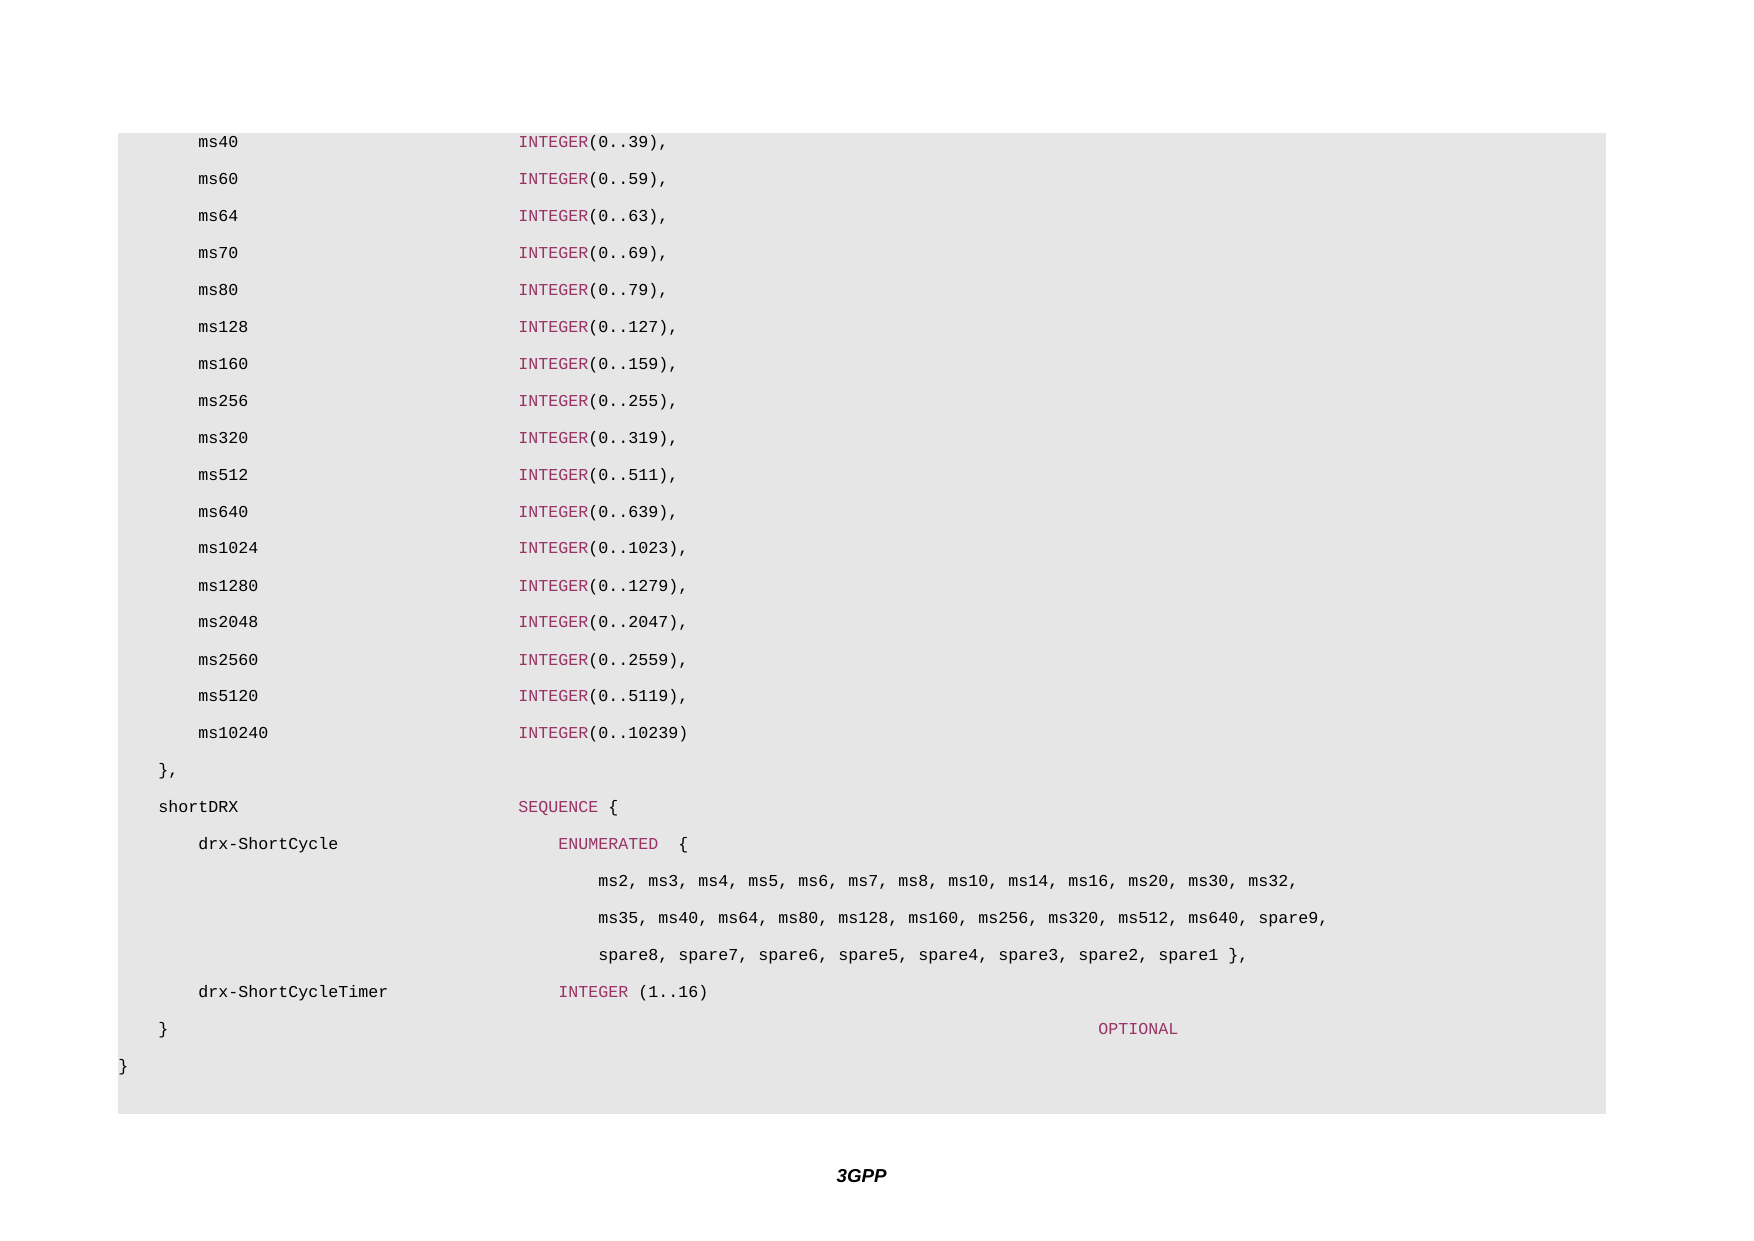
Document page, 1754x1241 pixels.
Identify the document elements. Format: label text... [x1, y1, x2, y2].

text } OPTIONAL [118, 1021, 1606, 1040]
text }, [118, 762, 1606, 781]
text } [118, 1058, 1606, 1077]
text shortDRX SEQUENCE { [118, 799, 1606, 818]
text ms80 INTEGER(0..79), [118, 281, 1606, 300]
text ms10240 INTEGER(0..10239) [118, 725, 1606, 744]
text drx-ShortCycleTimer INTEGER (1..16) [118, 984, 1606, 1003]
text ms40 INTEGER(0..39), [118, 133, 1606, 152]
text ms35, ms40, ms64, ms80, ms128, ms160, ms256, ms320, ms512, ms640, spare9, [118, 910, 1606, 929]
text ms1280 INTEGER(0..1279), [118, 577, 1606, 596]
text ms1024 INTEGER(0..1023), [118, 540, 1606, 559]
text ms2048 INTEGER(0..2047), [118, 614, 1606, 633]
text ms160 INTEGER(0..159), [118, 355, 1606, 374]
text spare8, spare7, spare6, spare5, spare4, spare3, spare2, spare1 }, [118, 947, 1606, 966]
text ms320 INTEGER(0..319), [118, 429, 1606, 448]
text ms128 INTEGER(0..127), [118, 318, 1606, 337]
text ms5120 INTEGER(0..5119), [118, 688, 1606, 707]
text ms70 INTEGER(0..69), [118, 244, 1606, 263]
text ms2, ms3, ms4, ms5, ms6, ms7, ms8, ms10, ms14, ms16, ms20, ms30, ms32, [118, 873, 1606, 892]
text ms64 INTEGER(0..63), [118, 207, 1606, 226]
text ms60 INTEGER(0..59), [118, 170, 1606, 189]
text ms256 INTEGER(0..255), [118, 392, 1606, 411]
text ms2560 INTEGER(0..2559), [118, 651, 1606, 670]
text ms640 INTEGER(0..639), [118, 503, 1606, 522]
text drx-ShortCycle ENUMERATED { [118, 836, 1606, 855]
text ms512 INTEGER(0..511), [118, 466, 1606, 485]
